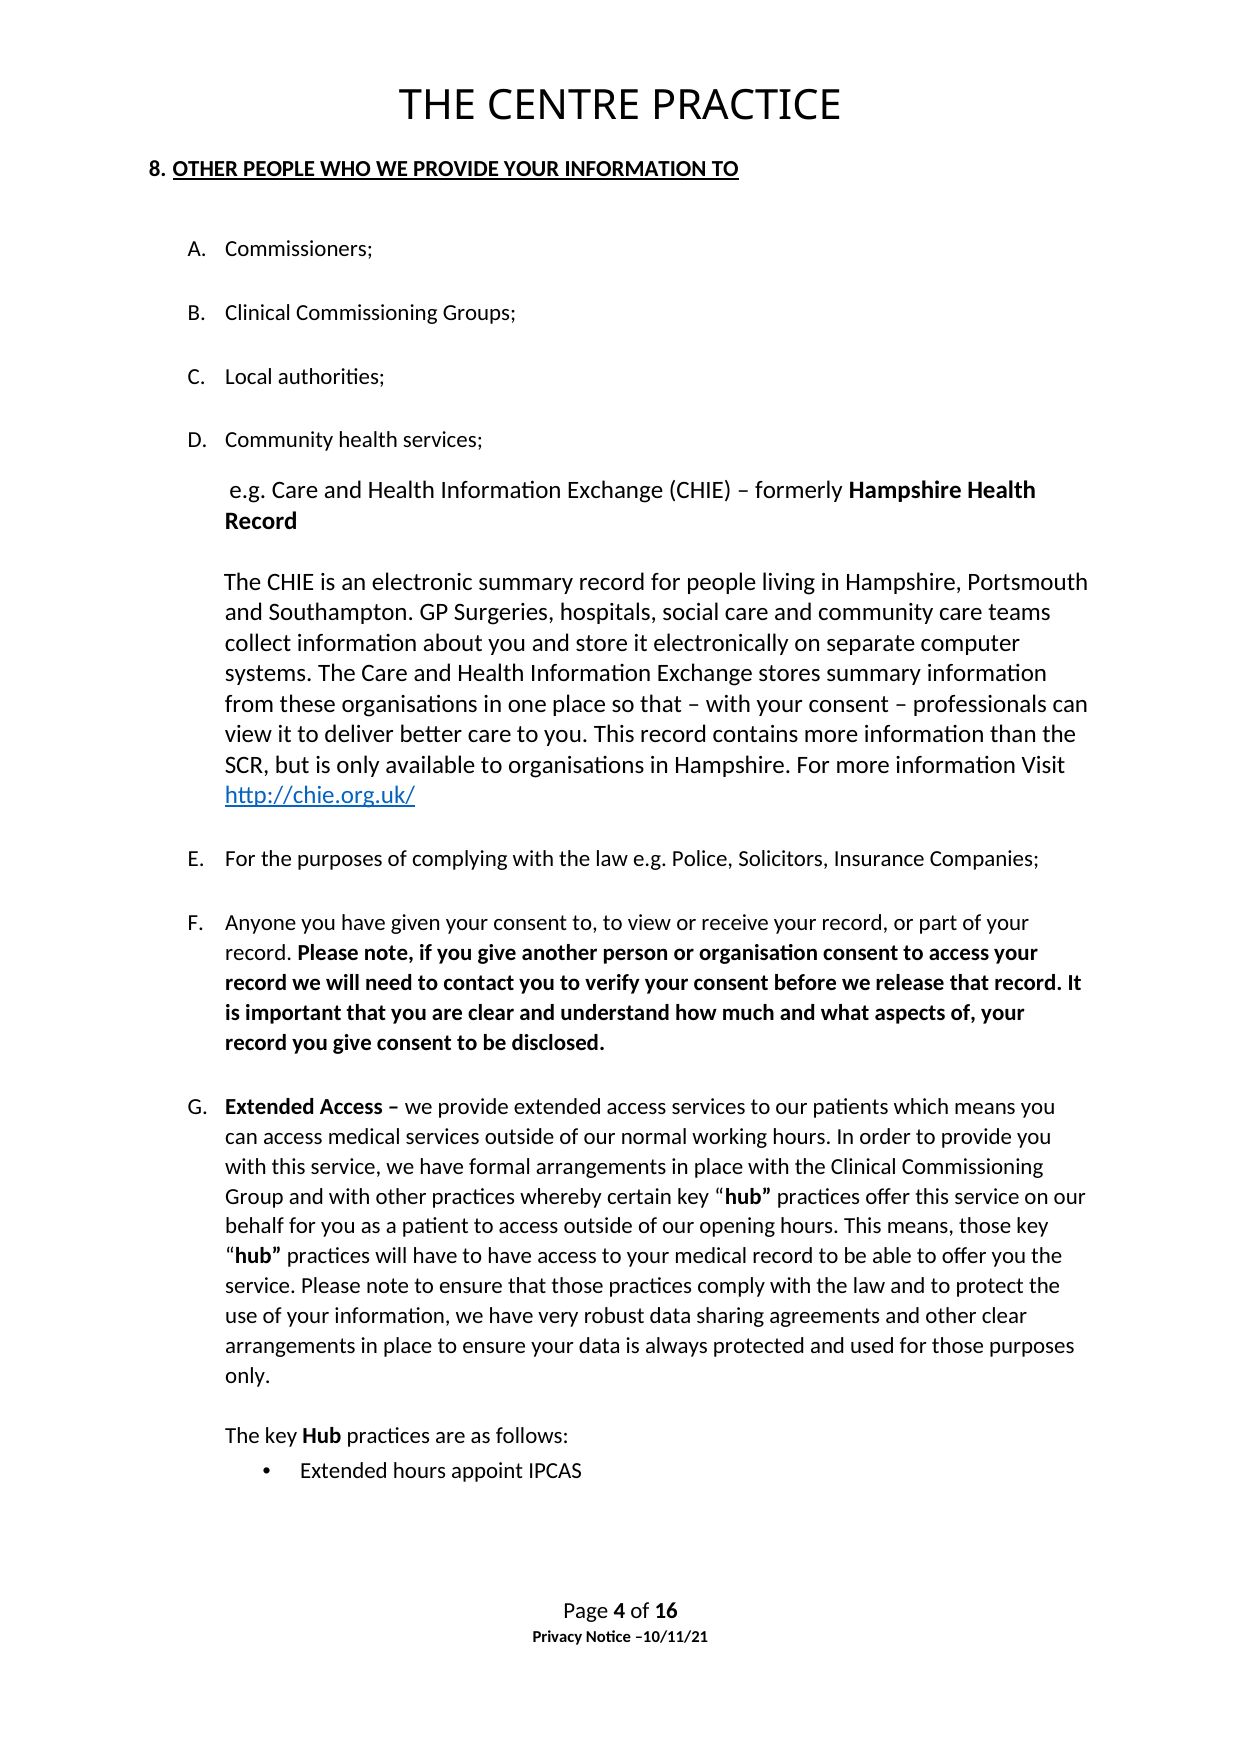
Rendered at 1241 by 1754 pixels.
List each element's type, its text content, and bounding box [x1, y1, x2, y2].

list Extended Access – we provide extended access services to our patients which means you can access medical services outside of our normal working hours. In order to provide you with this service, we have formal arrangements in place with the Clinical Commissioning Group and with other practices whereby certain key “hub” practices offer this service on our behalf for you as a patient to access outside of our opening hours. This means, those key “hub” practices will have to have access to your medical record to be able to offer you the service. Please note to ensure that those practices comply with the law and to protect the use of your information, we have very robust data sharing agreements and other clear arrangements in place to ensure your data is always protected and used for those purposes only. [187, 1092, 1091, 1389]
list Local authorities; [187, 362, 1091, 390]
list Commissioners; [187, 234, 1091, 262]
list For the purposes of complying with the law e.g. Police, Solicitors, Insurance Companies; [187, 844, 1091, 872]
list Community health services; [187, 426, 1091, 454]
list Clinical Commissioning Groups; [187, 298, 1091, 326]
subtitle 8. OTHER PEOPLE WHO WE PROVIDE YOUR INFORMATION TO [148, 154, 1091, 182]
list Extended hours appoint IPCAS [262, 1456, 1091, 1484]
list Anyone you have given your consent to, to view or receive your record, or part of your record. Please note, if you give another person or organisation consent to access your record we will need to contact you to verify your consent before we release that record. It is important that you are clear and understand how much and what aspects of, your record you give consent to be disclosed. [187, 908, 1091, 1056]
text The key Hub practices are as follows: [225, 1422, 1091, 1450]
text e.g. Care and Health Information Exchange (CHIE) – formerly Hampshire Health Record [223, 474, 1092, 536]
text The CHIE is an electronic summary record for people living in Hampshire, Portsmouth and Southampton. GP Surgeries, hospitals, social care and community care teams collect information about you and store it electronically on separate computer systems. The Care and Health Information Exchange stores summary information from these organisations in one place so that – with your consent – professionals can view it to deliver better care to you. This record contains more information than the SCR, but is only available to organisations in Hampshire. For more information Visit http://chie.org.uk/ [223, 566, 1092, 810]
